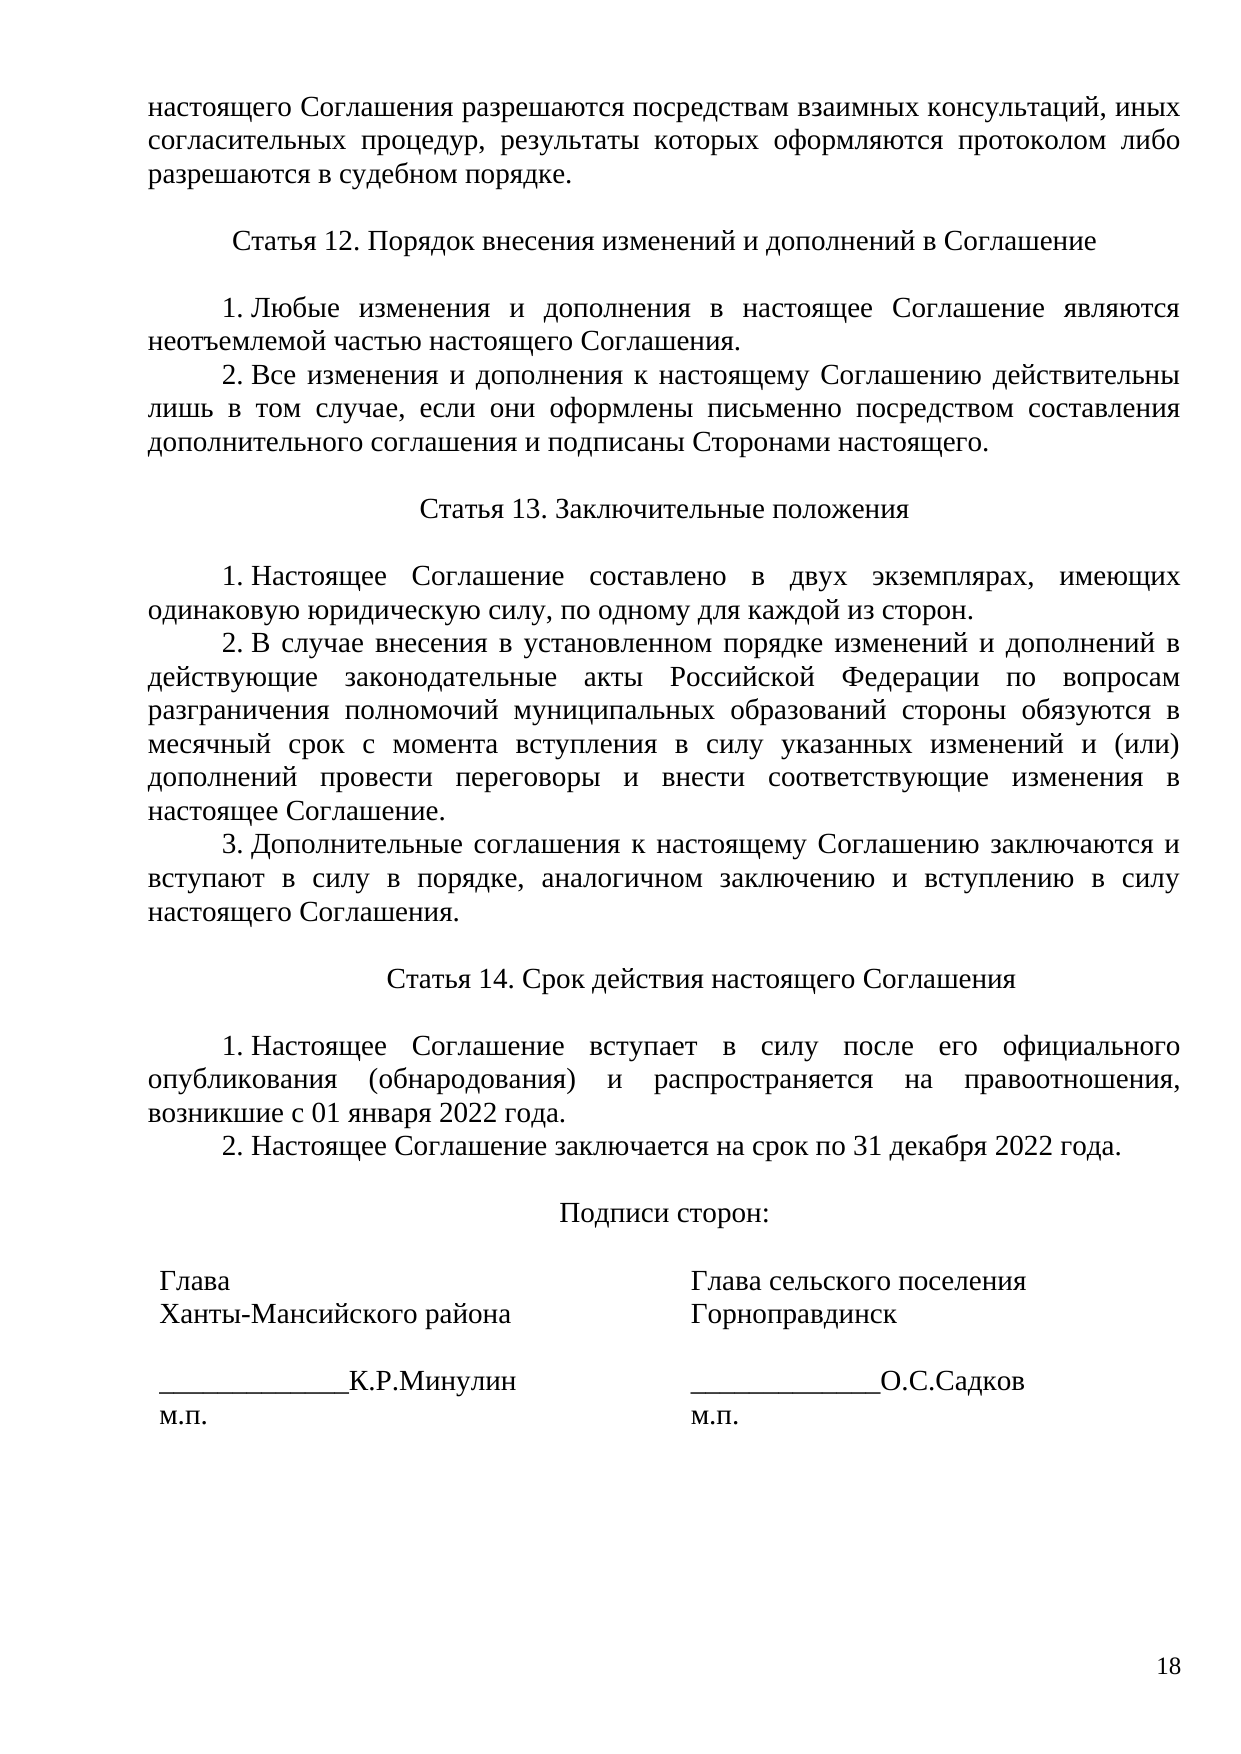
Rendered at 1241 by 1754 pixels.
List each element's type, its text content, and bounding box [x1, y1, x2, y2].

text 2. Настоящее Соглашение заключается на срок по 31 декабря 2022 года. [148, 1128, 1181, 1162]
table_header Глава Ханты-Мансийского района _____________К.Р.Минулин м.п. [148, 1263, 679, 1435]
table_header Глава сельского поселения Горноправдинск _____________О.С.Садков м.п. [679, 1263, 1137, 1435]
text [148, 89, 1181, 189]
text 3. Дополнительные соглашения к настоящему Соглашению заключаются и вступают в силу в порядке, аналогичном заключению и вступлению в силу настоящего Соглашения. [148, 827, 1181, 927]
text Статья 12. Порядок внесения изменений и дополнений в Соглашение [148, 223, 1181, 256]
text 2. Все изменения и дополнения к настоящему Соглашению действительны лишь в том случае, если они оформлены письменно посредством составления дополнительного соглашения и подписаны Сторонами настоящего. [148, 357, 1181, 458]
text Статья 14. Срок действия настоящего Соглашения [148, 961, 1181, 994]
text Статья 13. Заключительные положения [148, 491, 1181, 525]
text 1. Настоящее Соглашение вступает в силу после его официального опубликования (обнародования) и распространяется на правоотношения, возникшие с 01 января 2022 года. [148, 1028, 1181, 1128]
text 2. В случае внесения в установленном порядке изменений и дополнений в действующие законодательные акты Российской Федерации по вопросам разграничения полномочий муниципальных образований стороны обязуются в месячный срок с момента вступления в силу указанных изменений и (или) дополнений провести переговоры и внести соответствующие изменения в настоящее Соглашение. [148, 625, 1181, 827]
text Подписи сторон: [148, 1196, 1181, 1229]
text 1. Любые изменения и дополнения в настоящее Соглашение являются неотъемлемой частью настоящего Соглашения. [148, 290, 1181, 357]
text 1. Настоящее Соглашение составлено в двух экземплярах, имеющих одинаковую юридическую силу, по одному для каждой из сторон. [148, 558, 1181, 625]
